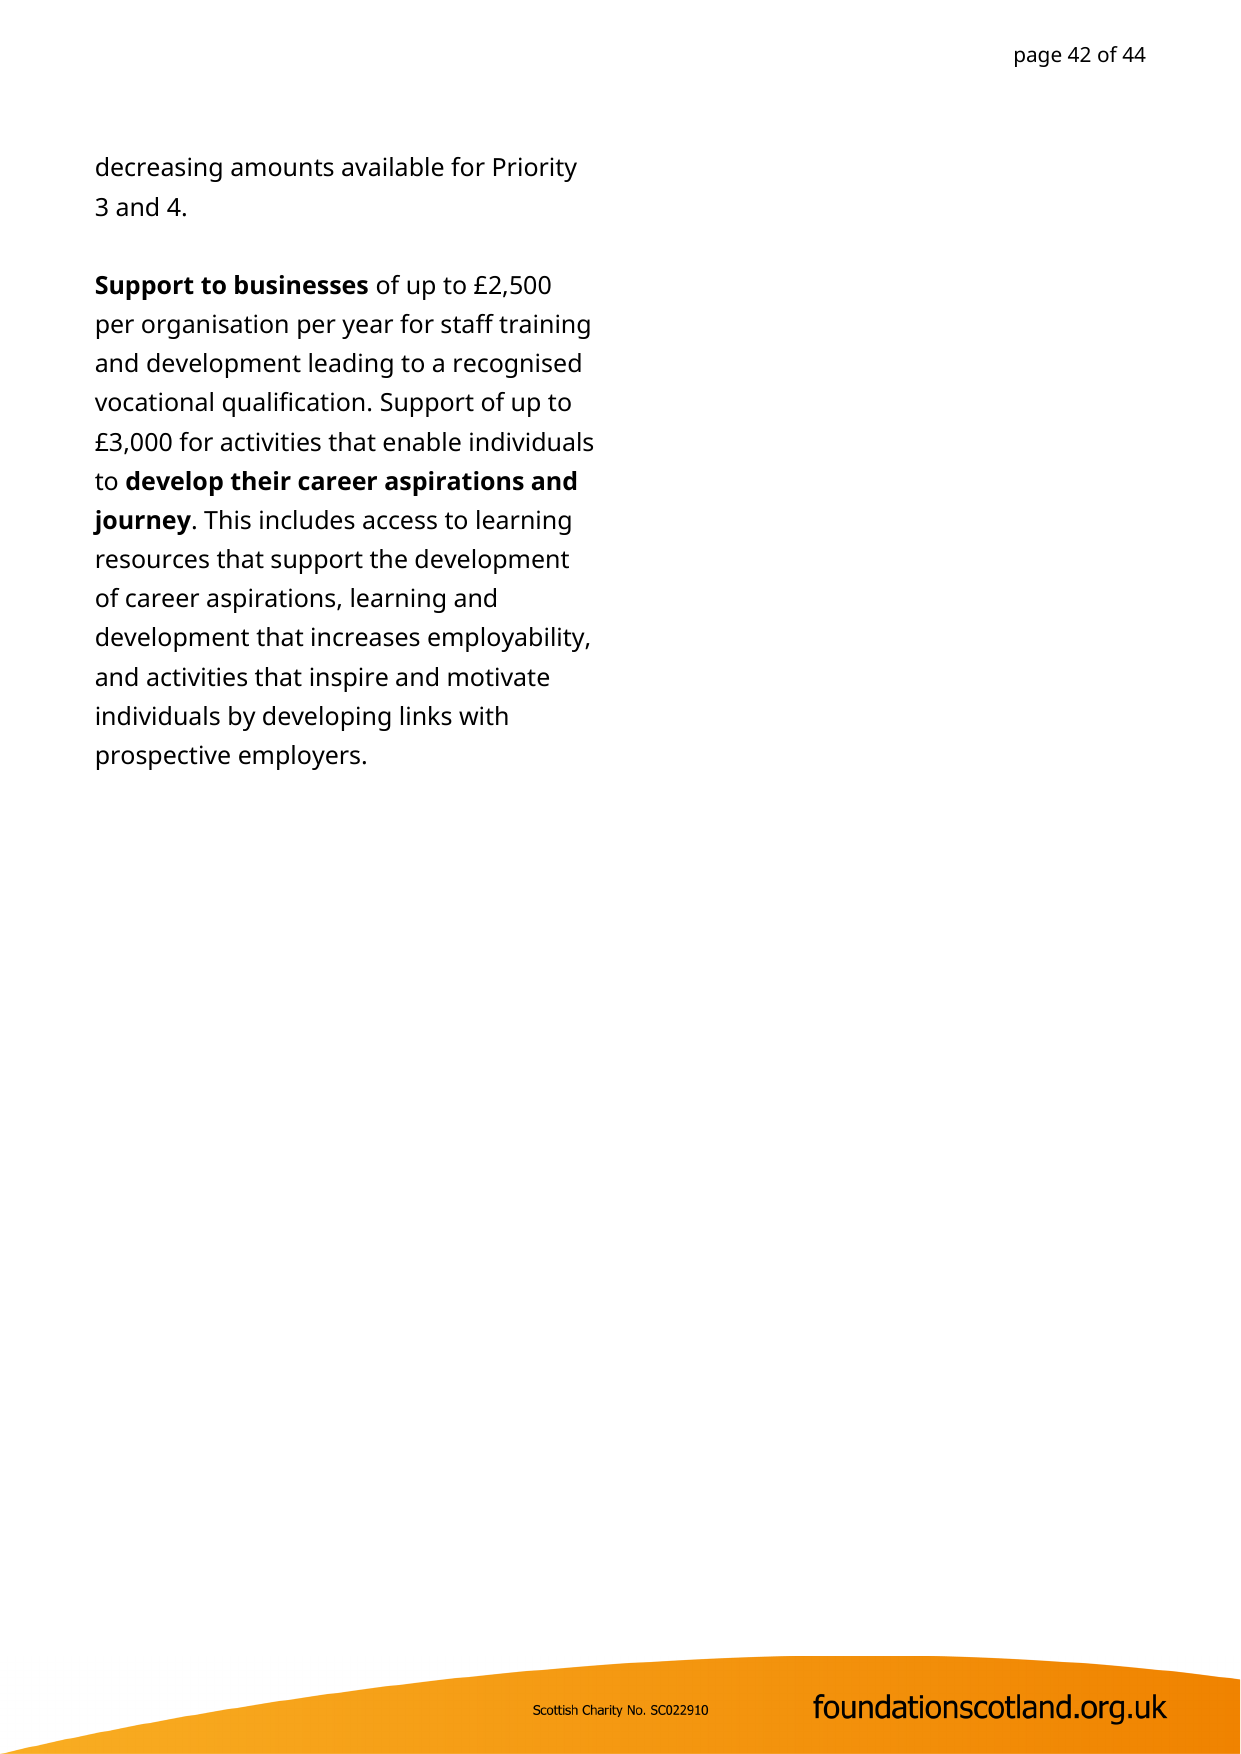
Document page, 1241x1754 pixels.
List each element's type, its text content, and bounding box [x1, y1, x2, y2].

picture [0, 1656, 1241, 1754]
text Support to businesses of up to £2,500 per organisation per year for staff training and development leading to a recognised vocational qualification. Support of up to £3,000 for activities that enable individuals to develop their career aspirations and journey. This includes access to learning resources that support the development of career aspirations, learning and development that increases employability, and activities that inspire and motivate individuals by developing links with prospective employers. [94, 267, 596, 772]
